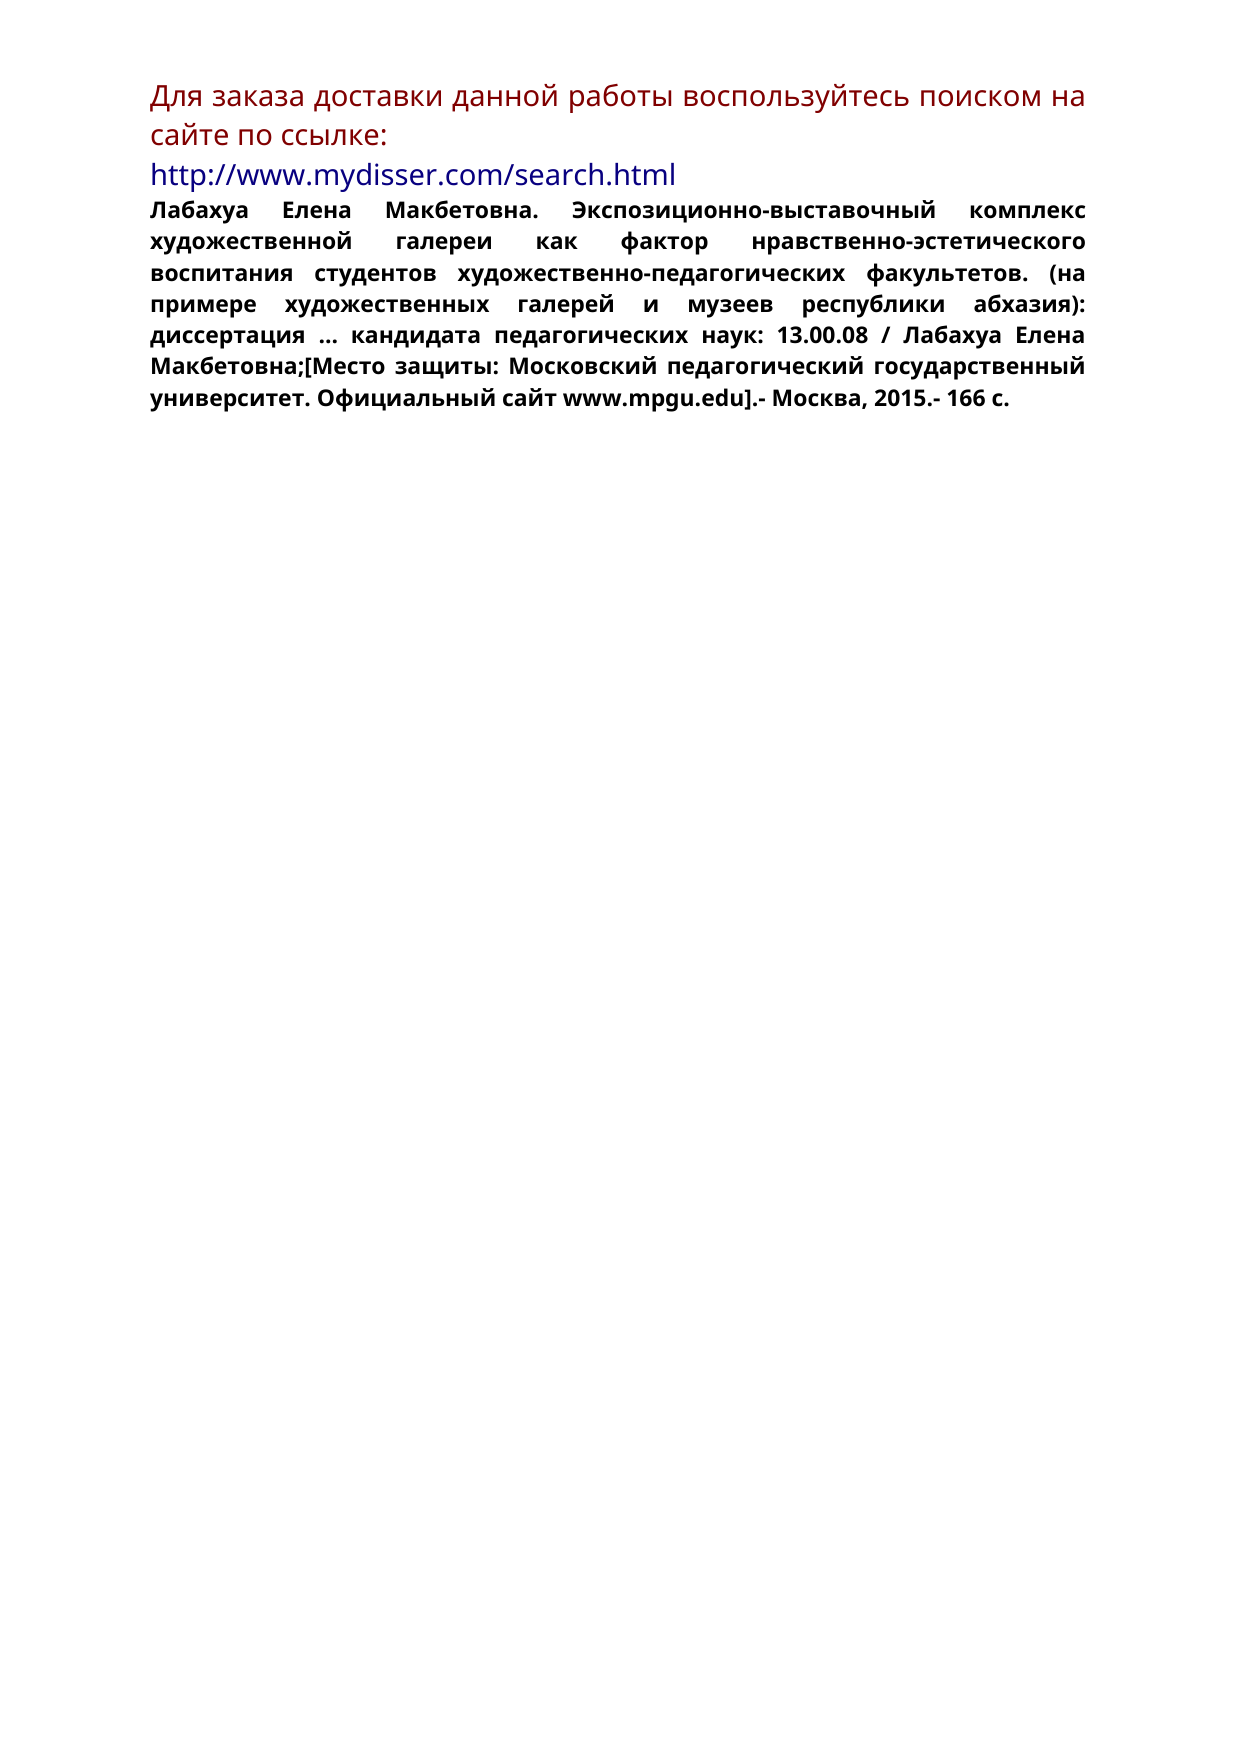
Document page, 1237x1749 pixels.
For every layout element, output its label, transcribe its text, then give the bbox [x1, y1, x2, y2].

text Лабахуа Елена Макбетовна. Экспозиционно-выставочный комплекс художественной галереи как фактор нравственно-эстетического воспитания студентов художественно-педагогических факультетов. (на примере художественных галерей и музеев республики абхазия): диссертация ... кандидата педагогических наук: 13.00.08 / Лабахуа Елена Макбетовна;[Место защиты: Московский педагогический государственный университет. Официальный сайт www.mpgu.edu].- Москва, 2015.- 166 с. [150, 194, 1086, 413]
